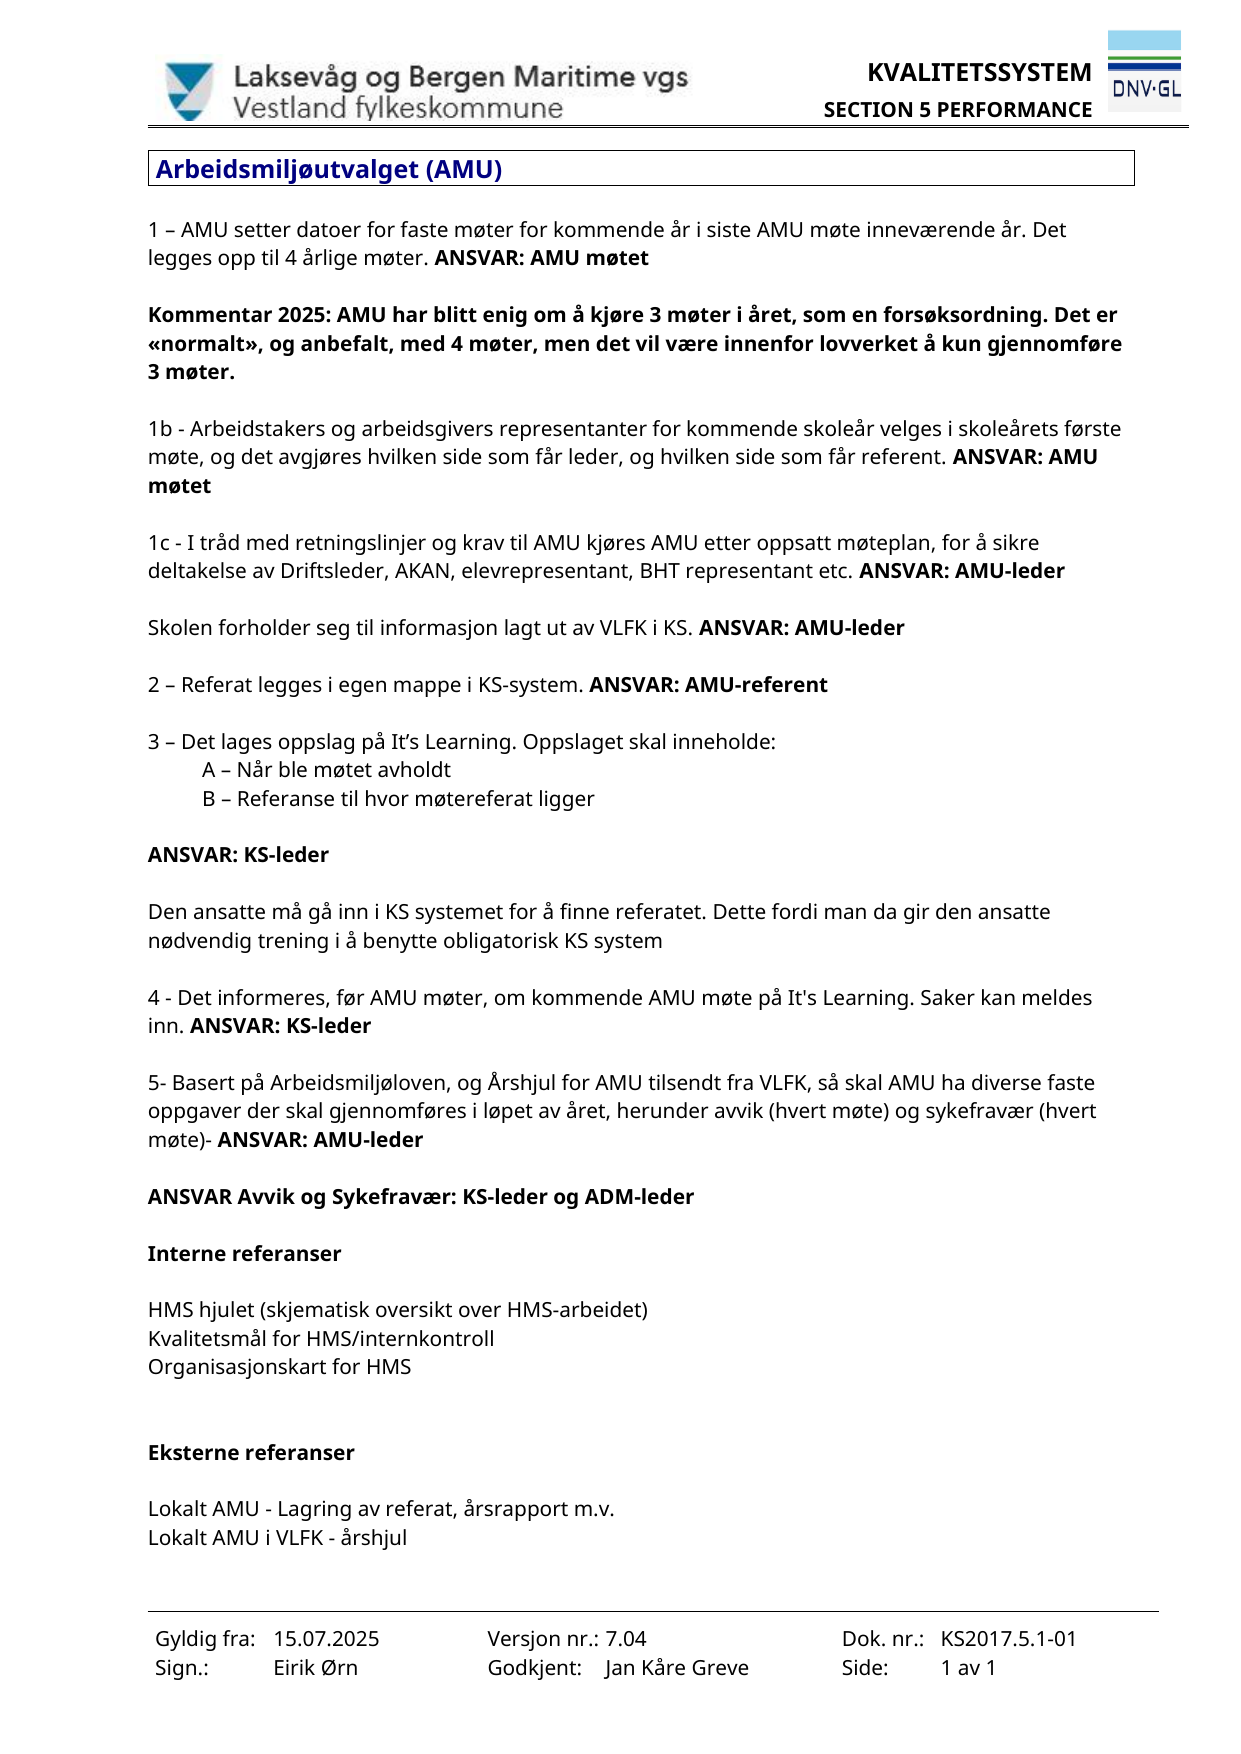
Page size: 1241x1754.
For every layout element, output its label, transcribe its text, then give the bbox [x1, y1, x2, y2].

text 3 – Det lages oppslag på It’s Learning. Oppslaget skal inneholde: [148, 727, 1134, 755]
text 5- Basert på Arbeidsmiljøloven, og Årshjul for AMU tilsendt fra VLFK, så skal AMU ha diverse faste oppgaver der skal gjennomføres i løpet av året, herunder avvik (hvert møte) og sykefravær (hvert møte)- ANSVAR: AMU-leder [148, 1039, 1134, 1182]
text Lokalt AMU i VLFK - årshjul [148, 1523, 1134, 1551]
text HMS hjulet (skjematisk oversikt over HMS-arbeidet) [148, 1296, 1134, 1324]
text Interne referanser [148, 1210, 1134, 1296]
text 1b - Arbeidstakers og arbeidsgivers representanter for kommende skoleår velges i skoleårets første møte, og det avgjøres hvilken side som får leder, og hvilken side som får referent. ANSVAR: AMU møtet [148, 414, 1134, 528]
text Skolen forholder seg til informasjon lagt ut av VLFK i KS. ANSVAR: AMU-leder [148, 613, 1134, 670]
text 2 – Referat legges i egen mappe i KS-system. ANSVAR: AMU-referent [148, 670, 1134, 727]
text A – Når ble møtet avholdt [148, 755, 1134, 784]
table_header Arbeidsmiljøutvalget (AMU) [149, 151, 1134, 185]
text Kvalitetsmål for HMS/internkontroll [148, 1324, 1134, 1352]
text B – Referanse til hvor møtereferat ligger [148, 784, 1134, 812]
picture [155, 54, 709, 121]
text Eksterne referanser [148, 1381, 1134, 1466]
picture [1107, 29, 1182, 112]
text Lokalt AMU - Lagring av referat, årsrapport m.v. [148, 1466, 1134, 1523]
text 1 – AMU setter datoer for faste møter for kommende år i siste AMU møte inneværende år. Det legges opp til 4 årlige møter. ANSVAR: AMU møtet Kommentar 2025: AMU har blitt enig om å kjøre 3 møter i året, som en forsøksordning. Det er «normalt», og anbefalt, med 4 møter, men det vil være innenfor lovverket å kun gjennomføre 3 møter. [148, 215, 1134, 414]
text ANSVAR: KS-leder [148, 812, 1134, 869]
text ANSVAR Avvik og Sykefravær: KS-leder og ADM-leder [148, 1182, 1134, 1210]
text Den ansatte må gå inn i KS systemet for å finne referatet. Dette fordi man da gir den ansatte nødvendig trening i å benytte obligatorisk KS system [148, 869, 1134, 954]
text Organisasjonskart for HMS [148, 1352, 1134, 1381]
text 4 - Det informeres, før AMU møter, om kommende AMU møte på It's Learning. Saker kan meldes inn. ANSVAR: KS-leder [148, 954, 1134, 1039]
text 1c - I tråd med retningslinjer og krav til AMU kjøres AMU etter oppsatt møteplan, for å sikre deltakelse av Driftsleder, AKAN, elevrepresentant, BHT representant etc. ANSVAR: AMU-leder [148, 528, 1134, 613]
